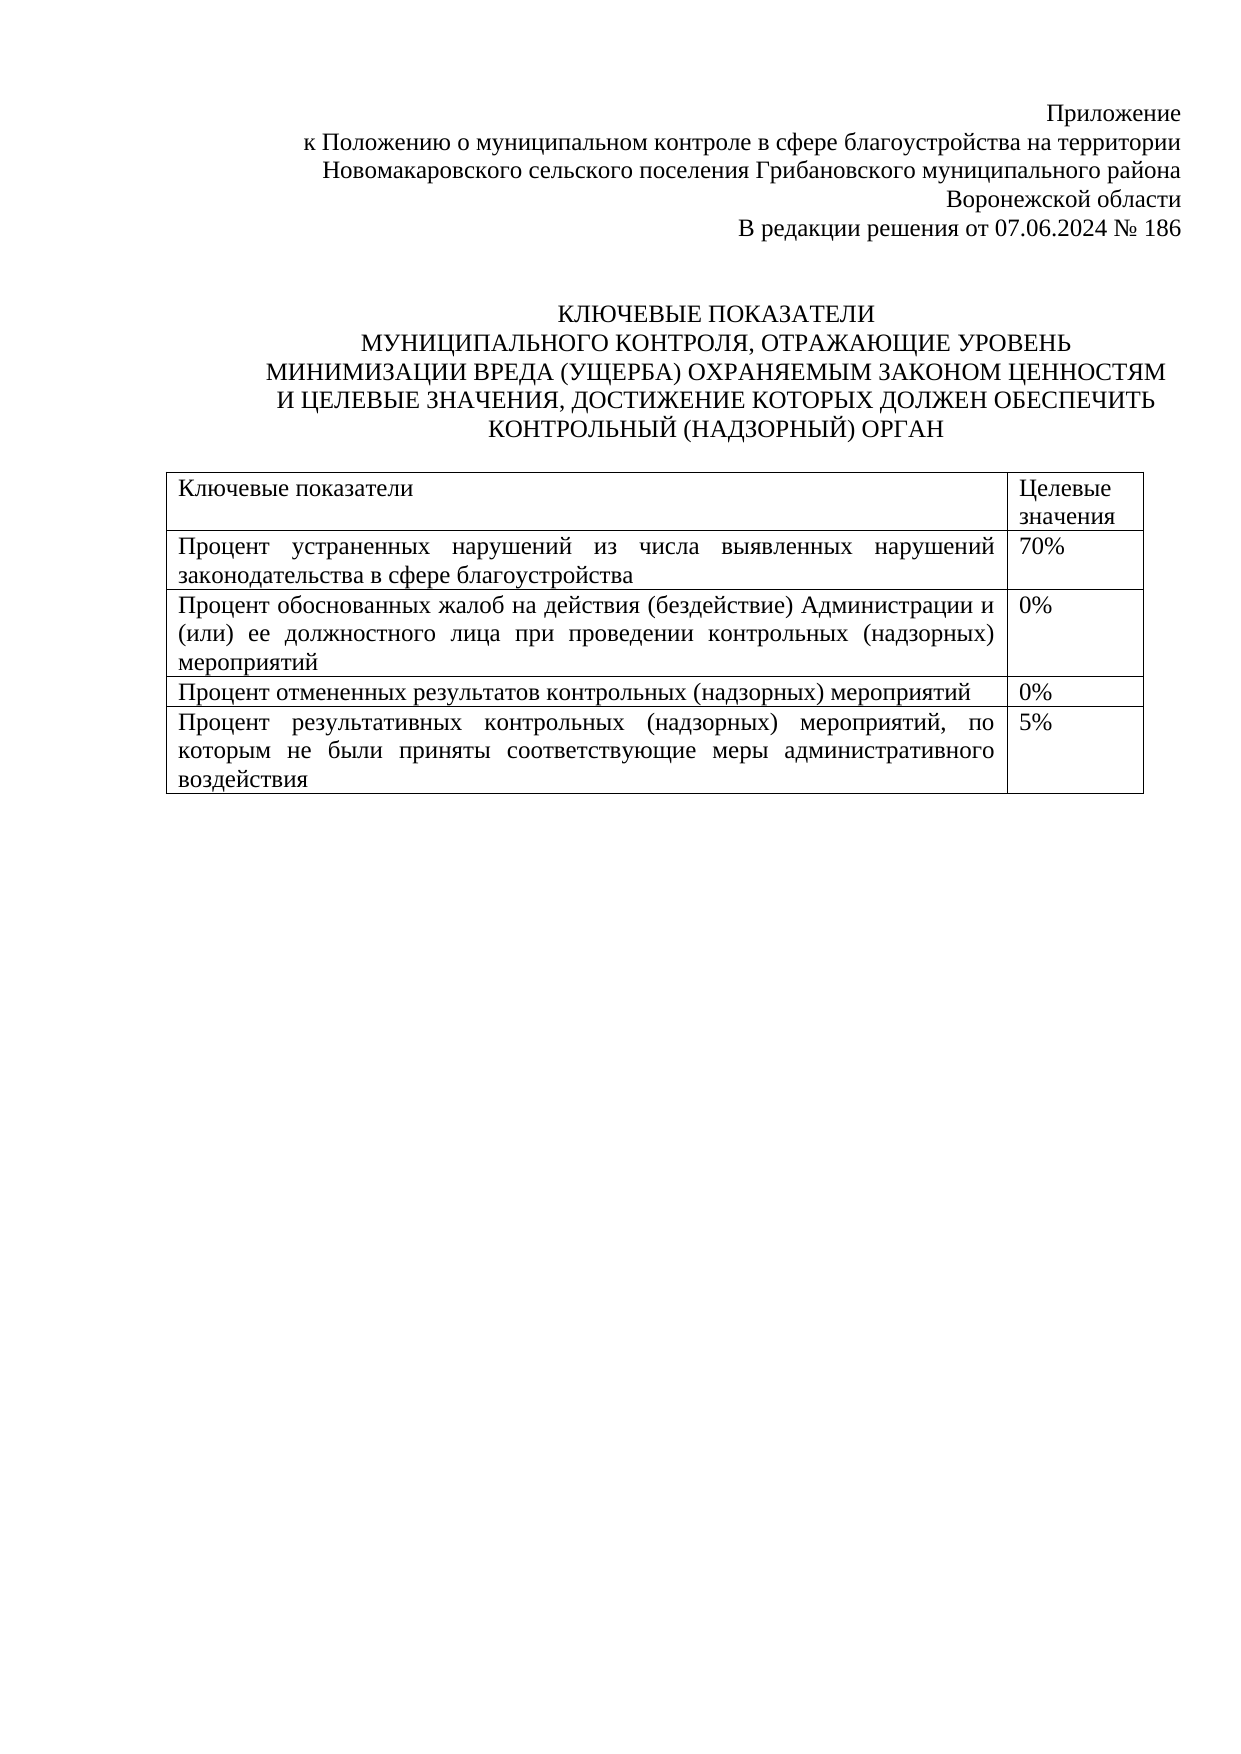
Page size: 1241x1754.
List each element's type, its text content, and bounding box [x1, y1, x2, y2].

table_cell Процент результативных контрольных (надзорных) мероприятий, по которым не были приняты соответствующие меры административного воздействия [167, 707, 1007, 793]
title В редакции решения от 07.06.2024 № 186 [177, 213, 1181, 242]
table_cell 70% [1008, 531, 1143, 589]
table_cell Процент устраненных нарушений из числа выявленных нарушений законодательства в сфере благоустройства [167, 531, 1007, 589]
title к Положению о муниципальном контроле в сфере благоустройства на территории Новомакаровского сельского поселения Грибановского муниципального района Воронежской области [177, 127, 1181, 213]
title МИНИМИЗАЦИИ ВРЕДА (УЩЕРБА) ОХРАНЯЕМЫМ ЗАКОНОМ ЦЕННОСТЯМ [177, 357, 1181, 385]
table_cell Процент отмененных результатов контрольных (надзорных) мероприятий [167, 677, 1007, 706]
text Приложение [177, 98, 1181, 127]
title КЛЮЧЕВЫЕ ПОКАЗАТЕЛИ [177, 299, 1181, 328]
title И ЦЕЛЕВЫЕ ЗНАЧЕНИЯ, ДОСТИЖЕНИЕ КОТОРЫХ ДОЛЖЕН ОБЕСПЕЧИТЬ [177, 385, 1181, 414]
title МУНИЦИПАЛЬНОГО КОНТРОЛЯ, ОТРАЖАЮЩИЕ УРОВЕНЬ [177, 328, 1181, 357]
table_header Ключевые показатели [167, 473, 1007, 530]
table_header Целевые значения [1008, 473, 1143, 530]
table_cell 0% [1008, 677, 1143, 706]
table_cell 0% [1008, 590, 1143, 676]
table_cell Процент обоснованных жалоб на действия (бездействие) Администрации и (или) ее должностного лица при проведении контрольных (надзорных) мероприятий [167, 590, 1007, 676]
table_cell 5% [1008, 707, 1143, 793]
text КОНТРОЛЬНЫЙ (НАДЗОРНЫЙ) ОРГАН [177, 414, 1181, 443]
